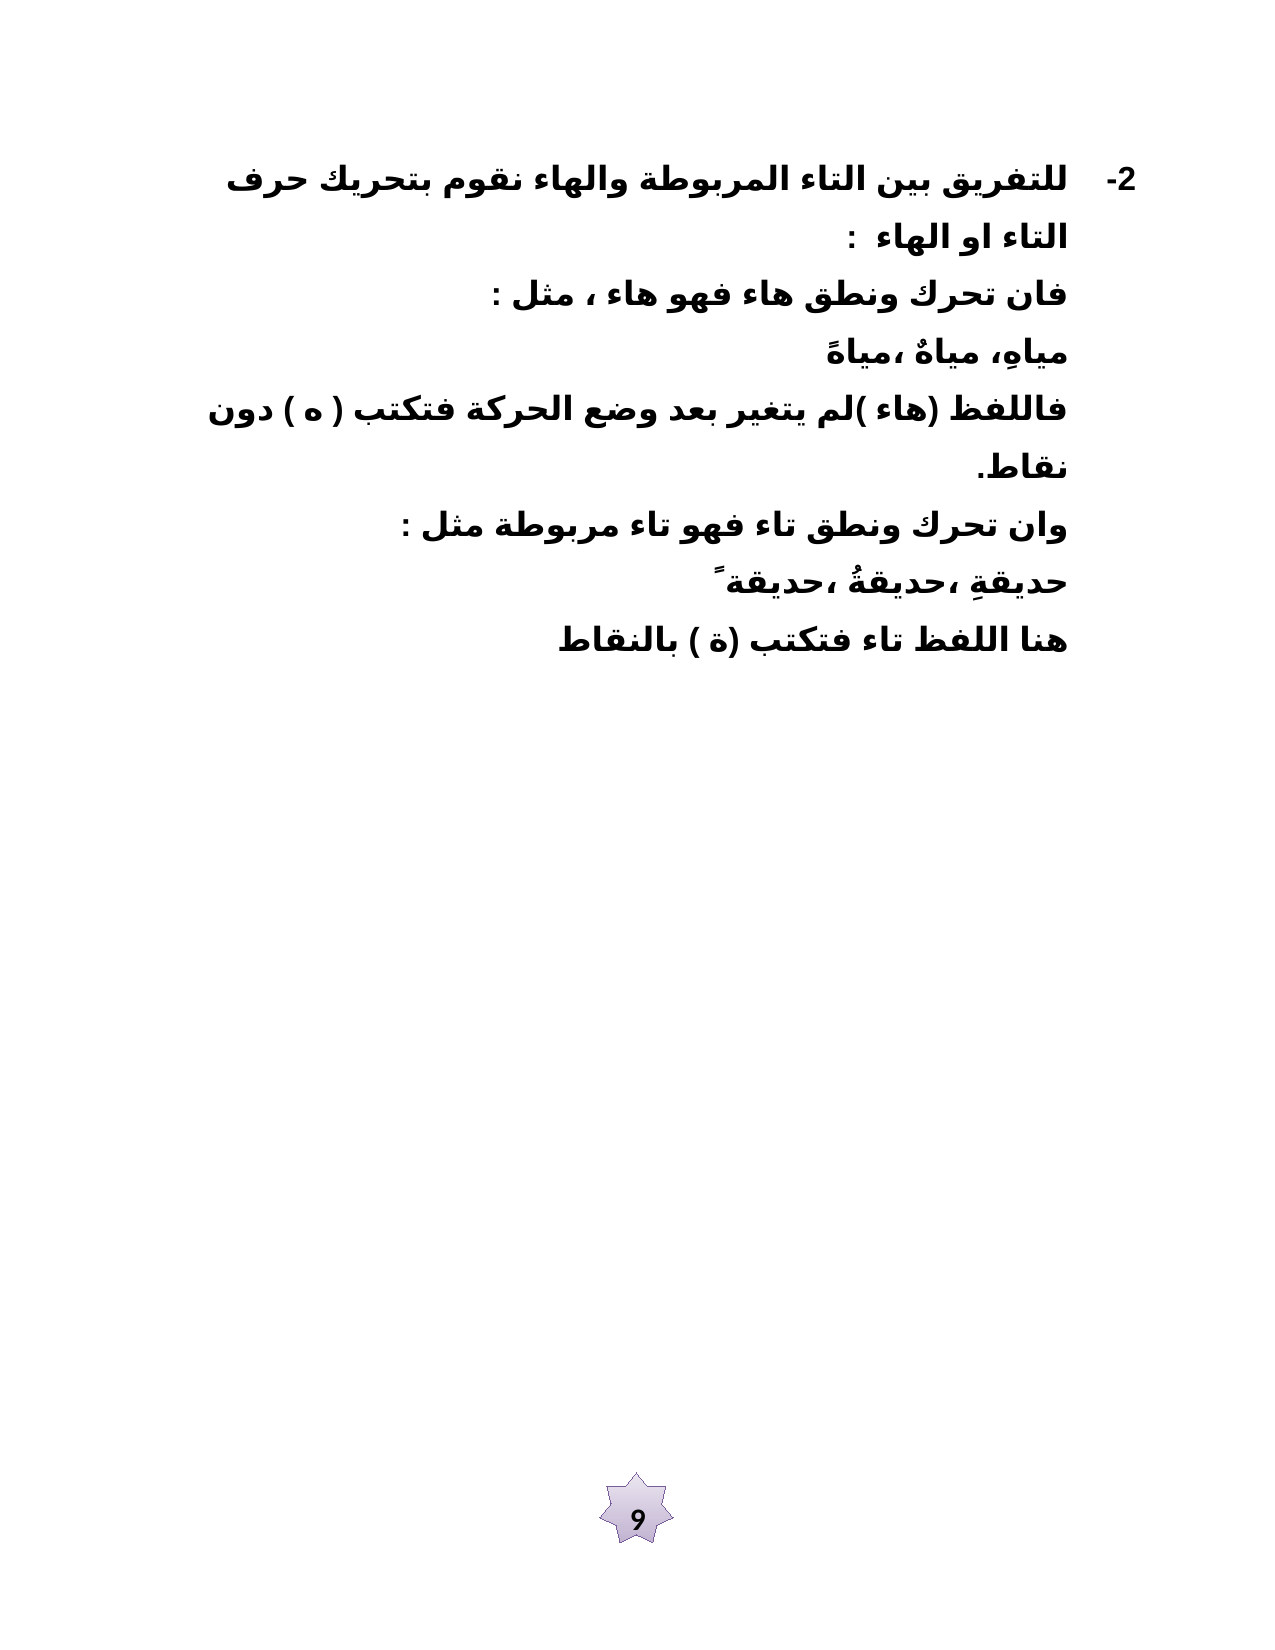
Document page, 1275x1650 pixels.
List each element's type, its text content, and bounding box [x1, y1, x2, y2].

list حديقةِ ،حديقةُ ،حديقة ً [150, 562, 1069, 601]
list هنا اللفظ تاء فتكتب (ة ) بالنقاط [150, 620, 1069, 658]
list فاللفظ (هاء )لم يتغير بعد وضع الحركة فتكتب ( ه ) دون نقاط. [150, 389, 1069, 486]
list للتفريق بين التاء المربوطة والهاء نقوم بتحريك حرف التاء او الهاء : [150, 159, 1106, 255]
list وان تحرك ونطق تاء فهو تاء مربوطة مثل : [150, 505, 1069, 543]
list فان تحرك ونطق هاء فهو هاء ، مثل : [150, 274, 1069, 313]
list مياهِ، مياهٌ ،مياهً [150, 332, 1069, 370]
